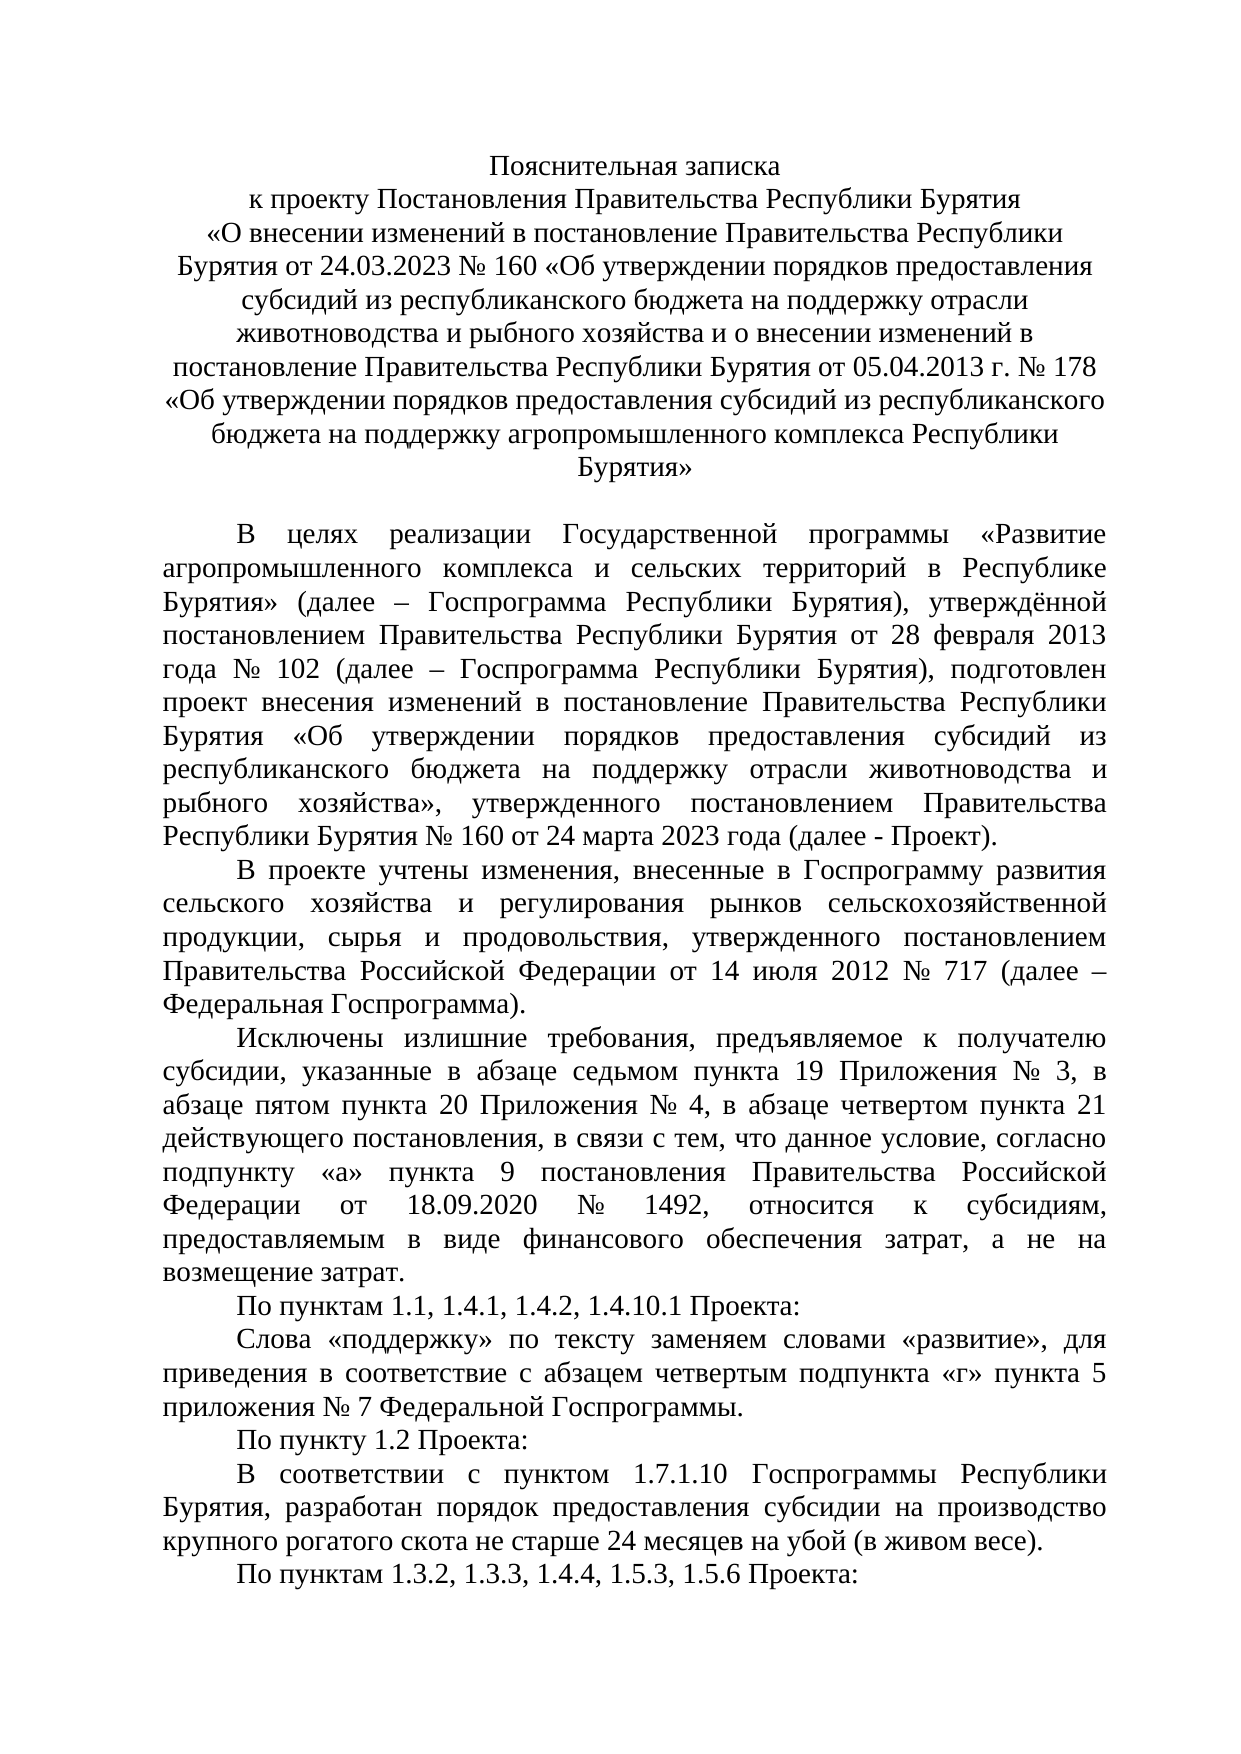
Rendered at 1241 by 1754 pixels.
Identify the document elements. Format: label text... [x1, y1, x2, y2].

text По пунктам 1.1, 1.4.1, 1.4.2, 1.4.10.1 Проекта: [162, 1288, 1107, 1322]
text По пункту 1.2 Проекта: [162, 1422, 1107, 1456]
text Исключены излишние требования, предъявляемое к получателю субсидии, указанные в абзаце седьмом пункта 19 Приложения № 3, в абзаце пятом пункта 20 Приложения № 4, в абзаце четвертом пункта 21 действующего постановления, в связи с тем, что данное условие, согласно подпункту «а» пункта 9 постановления Правительства Российской Федерации от 18.09.2020 № 1492, относится к субсидиям, предоставляемым в виде финансового обеспечения затрат, а не на возмещение затрат. [162, 1020, 1107, 1288]
text Пояснительная записка [162, 148, 1107, 181]
text к проекту Постановления Правительства Республики Бурятия [162, 181, 1107, 215]
text Слова «поддержку» по тексту заменяем словами «развитие», для приведения в соответствие с абзацем четвертым подпункта «г» пункта 5 приложения № 7 Федеральной Госпрограммы. [162, 1322, 1107, 1422]
text В проекте учтены изменения, внесенные в Госпрограмму развития сельского хозяйства и регулирования рынков сельскохозяйственной продукции, сырья и продовольствия, утвержденного постановлением Правительства Российской Федерации от 14 июля 2012 № 717 (далее – Федеральная Госпрограмма). [162, 852, 1107, 1020]
text В соответствии с пунктом 1.7.1.10 Госпрограммы Республики Бурятия, разработан порядок предоставления субсидии на производство крупного рогатого скота не старше 24 месяцев на убой (в живом весе). [162, 1456, 1107, 1556]
text В целях реализации Государственной программы «Развитие агропромышленного комплекса и сельских территорий в Республике Бурятия» (далее – Госпрограмма Республики Бурятия), утверждённой постановлением Правительства Республики Бурятия от 28 февраля 2013 года № 102 (далее – Госпрограмма Республики Бурятия), подготовлен проект внесения изменений в постановление Правительства Республики Бурятия «Об утверждении порядков предоставления субсидий из республиканского бюджета на поддержку отрасли животноводства и рыбного хозяйства», утвержденного постановлением Правительства Республики Бурятия № 160 от 24 марта 2023 года (далее - Проект). [162, 517, 1107, 852]
text По пунктам 1.3.2, 1.3.3, 1.4.4, 1.5.3, 1.5.6 Проекта: [162, 1556, 1107, 1590]
text «О внесении изменений в постановление Правительства Республики Бурятия от 24.03.2023 № 160 «Об утверждении порядков предоставления субсидий из республиканского бюджета на поддержку отрасли животноводства и рыбного хозяйства и о внесении изменений в постановление Правительства Республики Бурятия от 05.04.2013 г. № 178 «Об утверждении порядков предоставления субсидий из республиканского бюджета на поддержку агропромышленного комплекса Республики Бурятия» [162, 215, 1107, 483]
